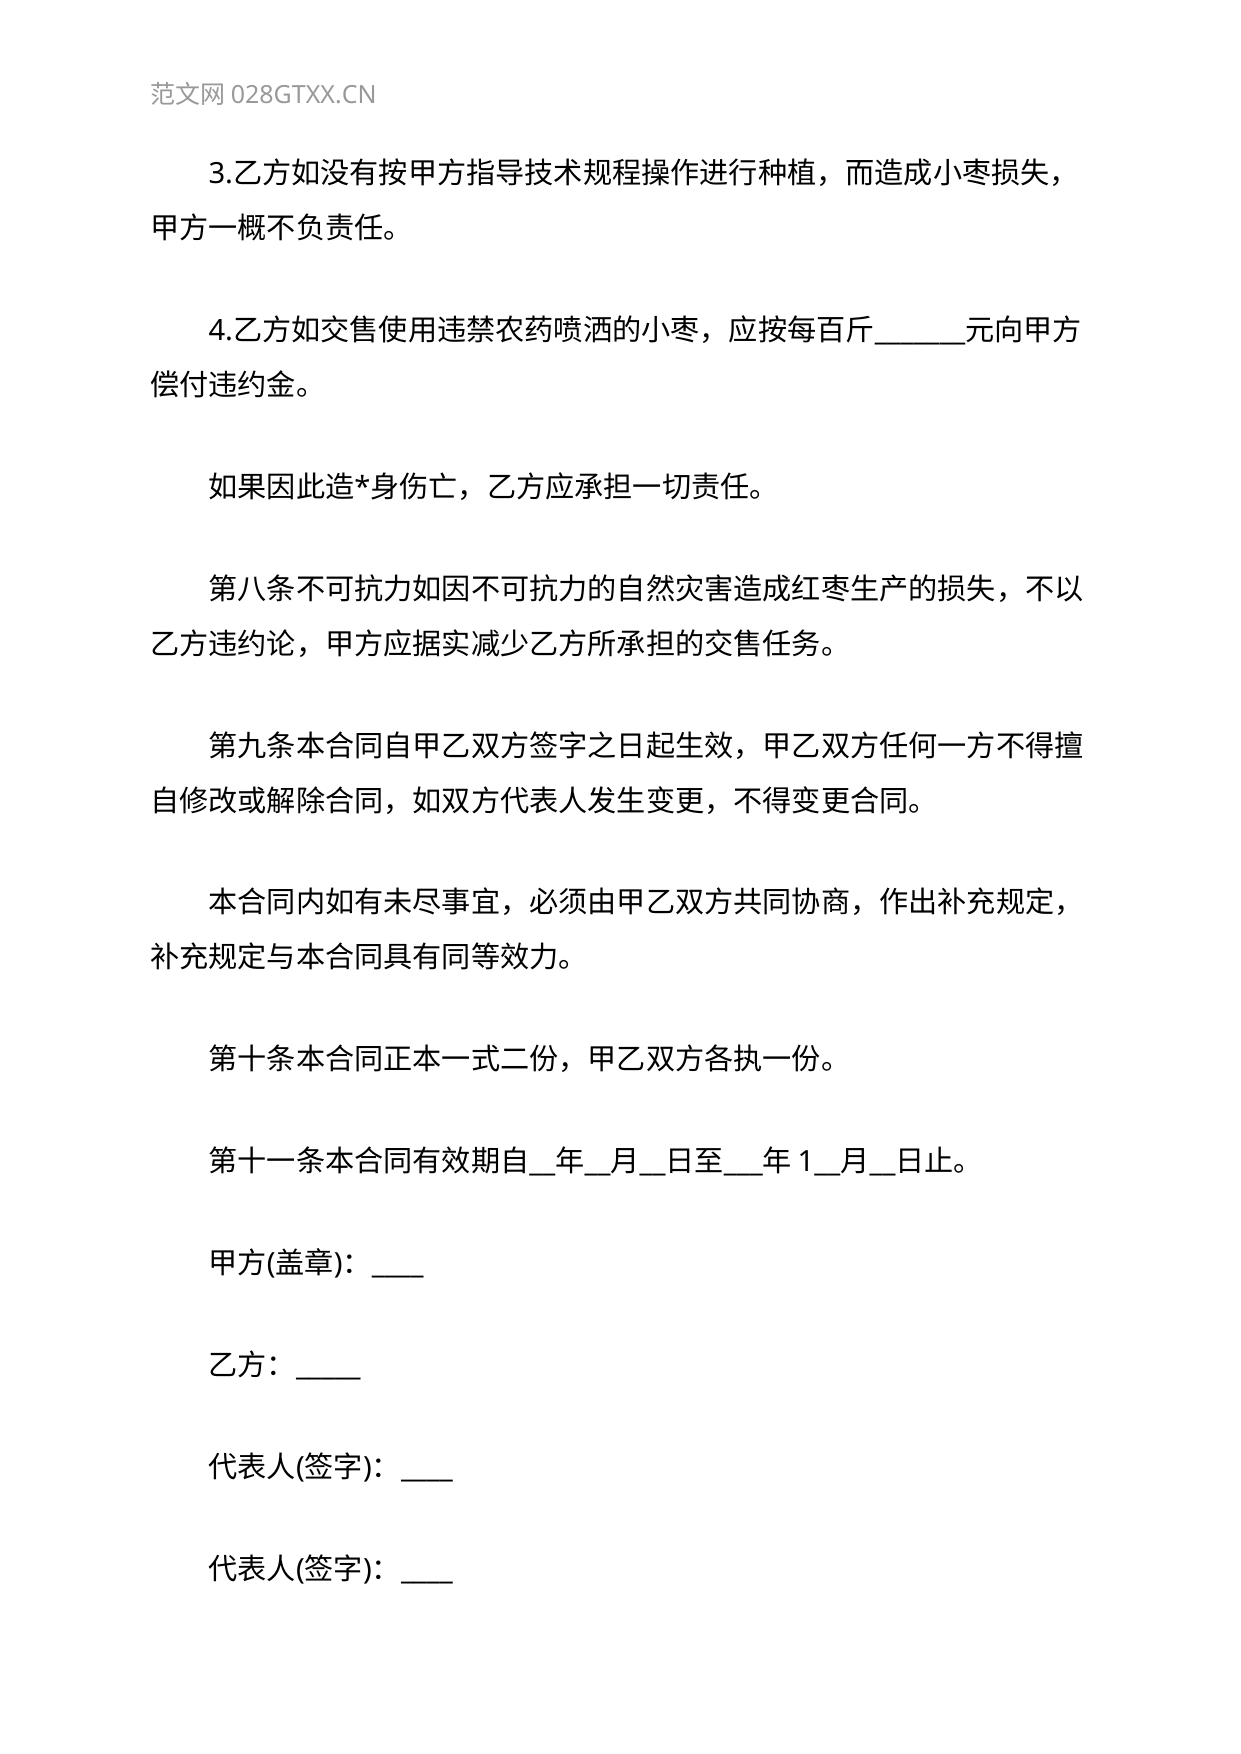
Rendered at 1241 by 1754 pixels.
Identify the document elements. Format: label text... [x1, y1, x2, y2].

text 第十一条本合同有效期自__年__月__日至___年1__月__日止。 [150, 1137, 1090, 1180]
text 4.乙方如交售使用违禁农药喷洒的小枣，应按每百斤_______元向甲方偿付违约金。 [150, 307, 1090, 404]
text 乙方：_____ [150, 1341, 1090, 1384]
text 代表人(签字)：____ [150, 1443, 1090, 1486]
text 本合同内如有未尽事宜，必须由甲乙双方共同协商，作出补充规定，补充规定与本合同具有同等效力。 [150, 879, 1090, 976]
text 第九条本合同自甲乙双方签字之日起生效，甲乙双方任何一方不得擅自修改或解除合同，如双方代表人发生变更，不得变更合同。 [150, 722, 1090, 819]
text 3.乙方如没有按甲方指导技术规程操作进行种植，而造成小枣损失，甲方一概不负责任。 [150, 150, 1090, 247]
text 甲方(盖章)：____ [150, 1239, 1090, 1282]
text 代表人(签字)：____ [150, 1545, 1090, 1588]
text 如果因此造*身伤亡，乙方应承担一切责任。 [150, 463, 1090, 506]
text 第八条不可抗力如因不可抗力的自然灾害造成红枣生产的损失，不以乙方违约论，甲方应据实减少乙方所承担的交售任务。 [150, 566, 1090, 663]
text 第十条本合同正本一式二份，甲乙双方各执一份。 [150, 1036, 1090, 1078]
